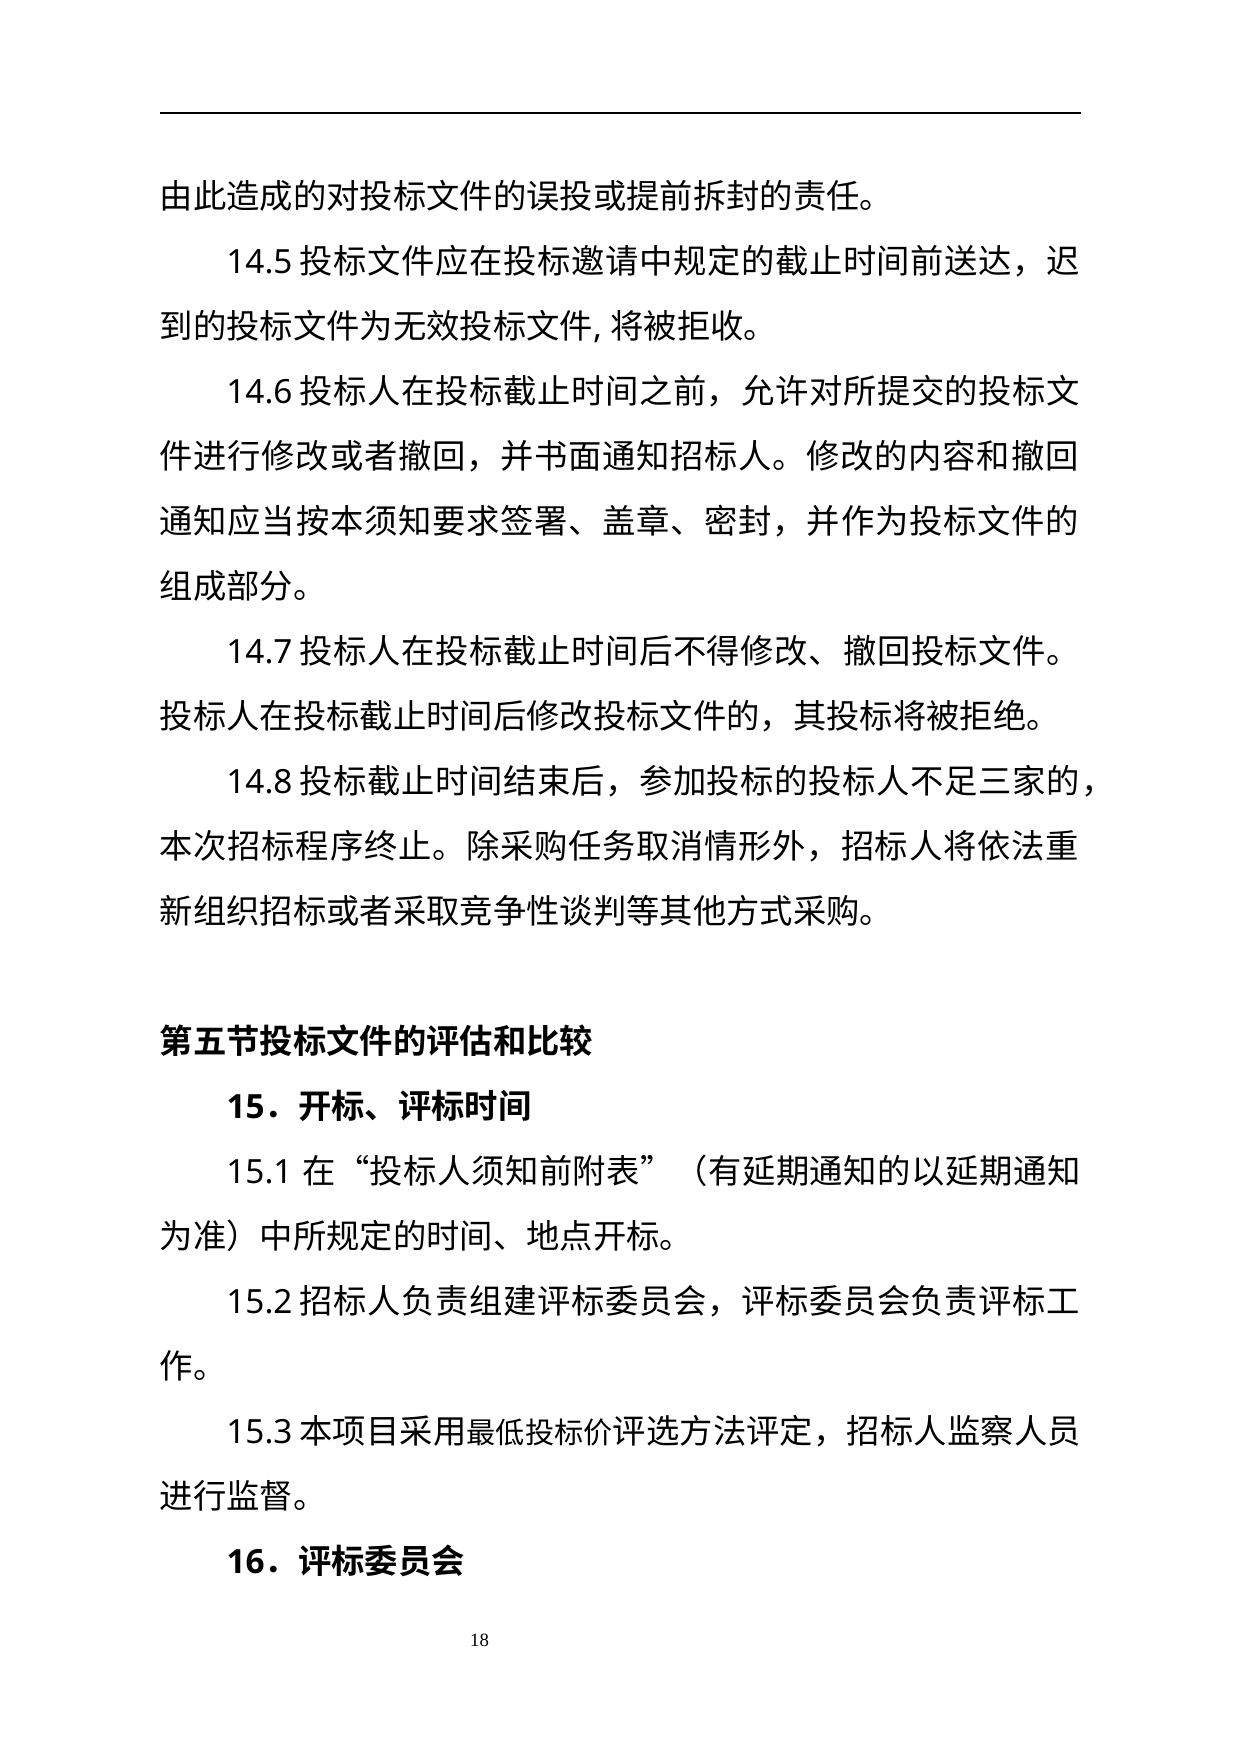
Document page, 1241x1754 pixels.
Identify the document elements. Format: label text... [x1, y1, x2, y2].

text 14.5投标文件应在投标邀请中规定的截止时间前送达，迟到的投标文件为无效投标文件, 将被拒收。 [159, 227, 1081, 357]
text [159, 162, 1081, 227]
text 15.2招标人负责组建评标委员会，评标委员会负责评标工作。 [159, 1267, 1081, 1397]
text 14.6投标人在投标截止时间之前，允许对所提交的投标文件进行修改或者撤回，并书面通知招标人。修改的内容和撤回通知应当按本须知要求签署、盖章、密封，并作为投标文件的组成部分。 [159, 357, 1081, 617]
subtitle 15．开标、评标时间 [159, 1072, 1081, 1137]
text 16．评标委员会 [159, 1527, 1081, 1592]
text 14.8投标截止时间结束后，参加投标的投标人不足三家的，本次招标程序终止。除采购任务取消情形外，招标人将依法重新组织招标或者采取竞争性谈判等其他方式采购。 [159, 747, 1081, 942]
text 14.7投标人在投标截止时间后不得修改、撤回投标文件。投标人在投标截止时间后修改投标文件的，其投标将被拒绝。 [159, 617, 1081, 747]
text 15.3本项目采用最低投标价评选方法评定，招标人监察人员进行监督。 [159, 1397, 1081, 1527]
subtitle 第五节投标文件的评估和比较 [159, 1007, 1081, 1072]
text 15.1 在“投标人须知前附表”（有延期通知的以延期通知为准）中所规定的时间、地点开标。 [159, 1137, 1081, 1267]
